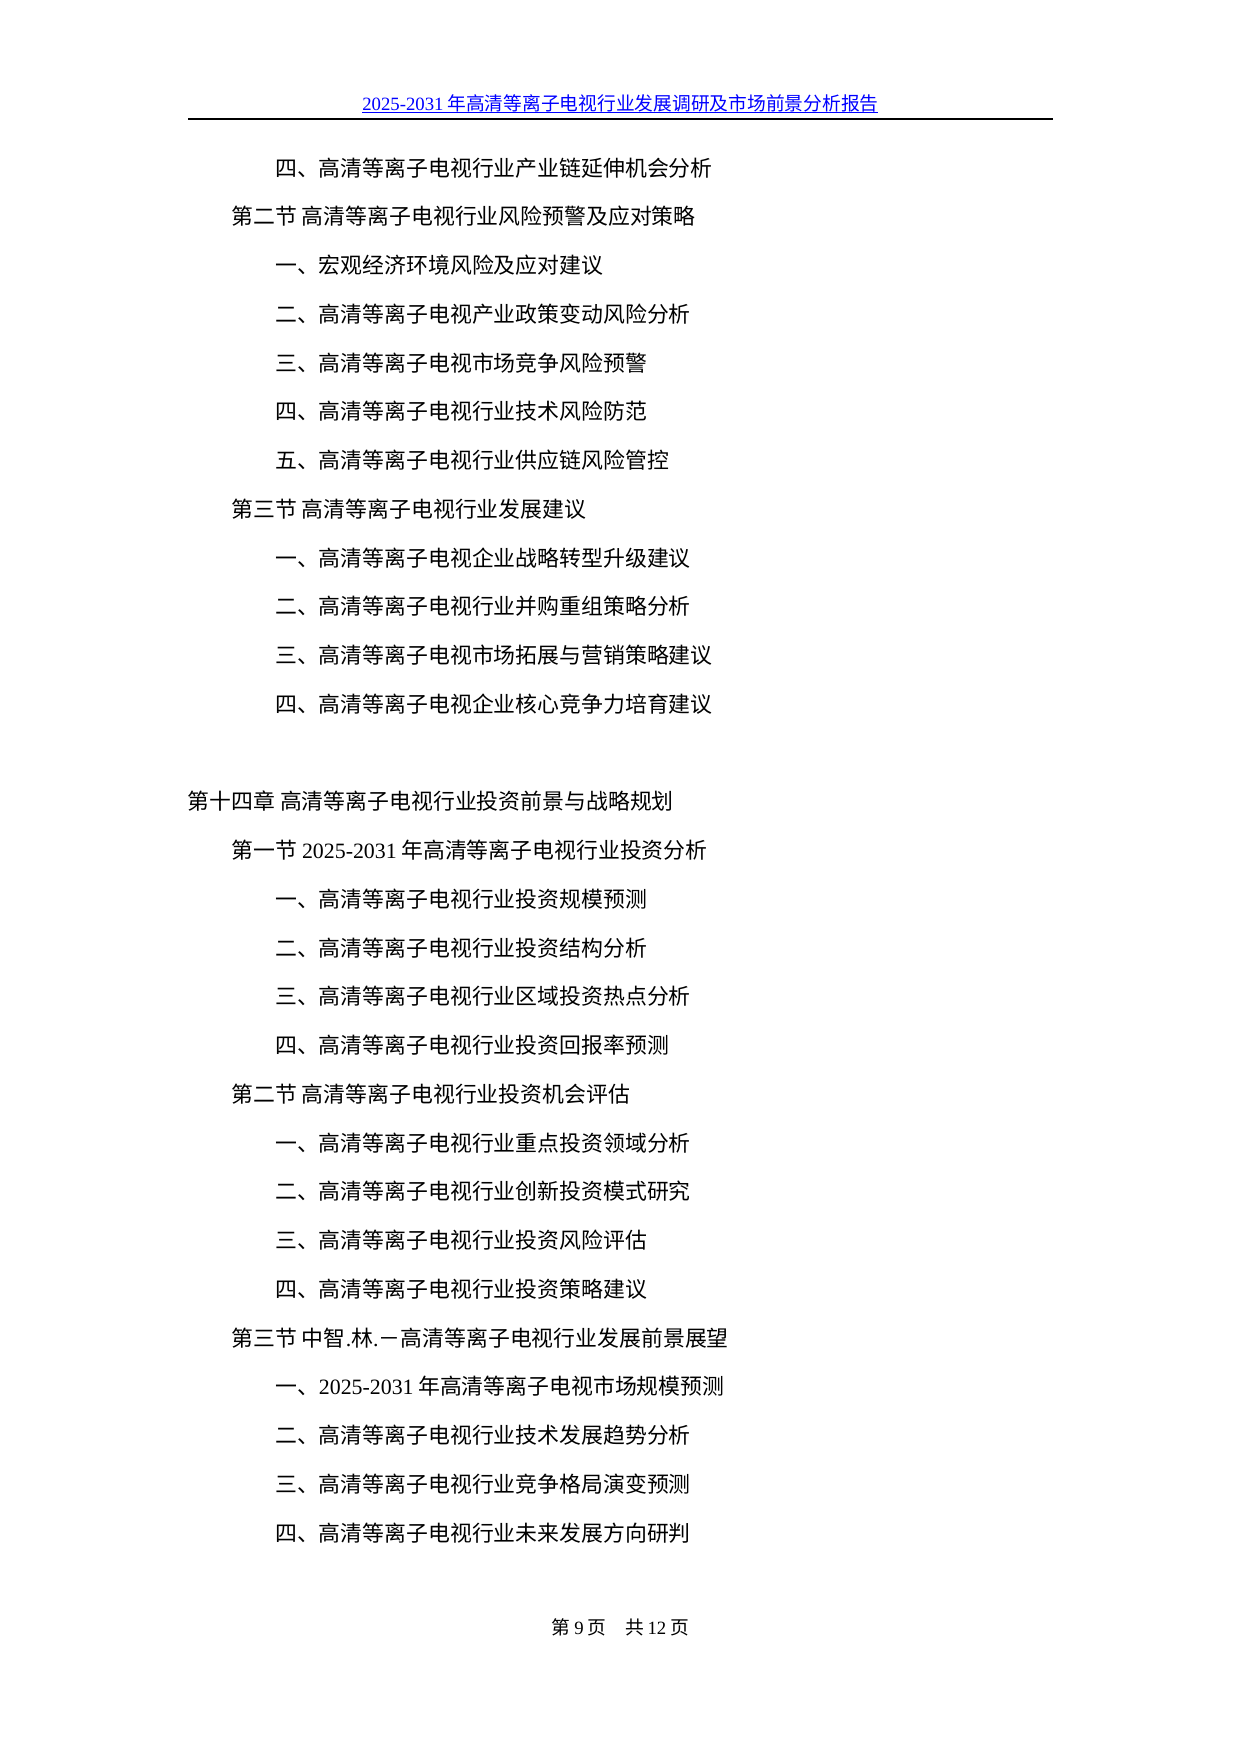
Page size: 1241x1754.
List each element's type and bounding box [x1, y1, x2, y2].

text [187, 150, 1053, 1548]
